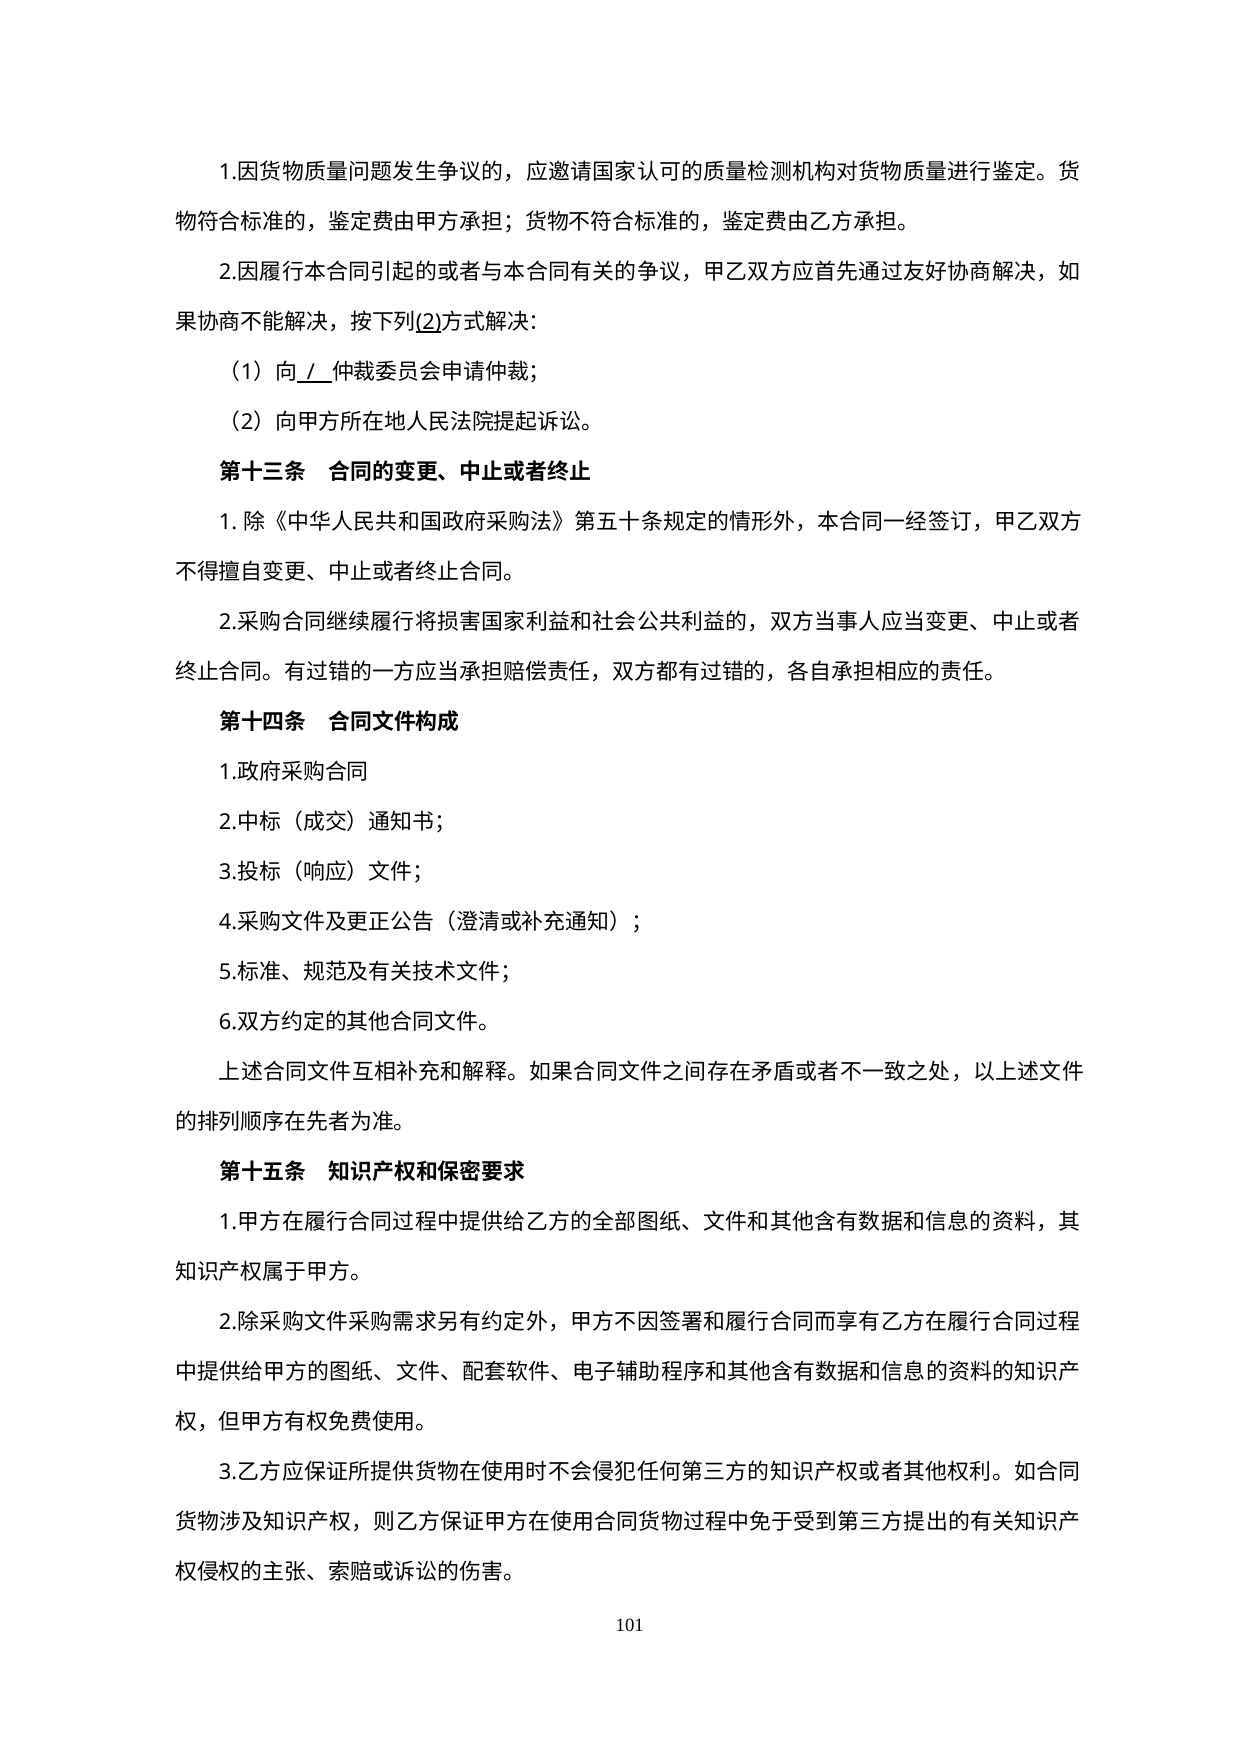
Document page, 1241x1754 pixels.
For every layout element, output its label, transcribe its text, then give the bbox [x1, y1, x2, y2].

text 2.中标（成交）通知书； [175, 789, 1084, 839]
text 2.采购合同继续履行将损害国家利益和社会公共利益的，双方当事人应当变更、中止或者终止合同。有过错的一方应当承担赔偿责任，双方都有过错的，各自承担相应的责任。 [175, 589, 1084, 689]
text （1）向 / 仲裁委员会申请仲裁； [175, 339, 1084, 389]
text 上述合同文件互相补充和解释。如果合同文件之间存在矛盾或者不一致之处，以上述文件的排列顺序在先者为准。 [175, 1039, 1084, 1139]
text 3.乙方应保证所提供货物在使用时不会侵犯任何第三方的知识产权或者其他权利。如合同货物涉及知识产权，则乙方保证甲方在使用合同货物过程中免于受到第三方提出的有关知识产权侵权的主张、索赔或诉讼的伤害。 [175, 1439, 1084, 1589]
text 5.标准、规范及有关技术文件； [175, 939, 1084, 989]
text 2.除采购文件采购需求另有约定外，甲方不因签署和履行合同而享有乙方在履行合同过程中提供给甲方的图纸、文件、配套软件、电子辅助程序和其他含有数据和信息的资料的知识产权，但甲方有权免费使用。 [175, 1289, 1084, 1439]
text 4.采购文件及更正公告（澄清或补充通知）； [175, 889, 1084, 939]
text 2.因履行本合同引起的或者与本合同有关的争议，甲乙双方应首先通过友好协商解决，如果协商不能解决，按下列(2)方式解决： [175, 239, 1084, 339]
text 1.甲方在履行合同过程中提供给乙方的全部图纸、文件和其他含有数据和信息的资料，其知识产权属于甲方。 [175, 1189, 1084, 1289]
text 1.因货物质量问题发生争议的，应邀请国家认可的质量检测机构对货物质量进行鉴定。货物符合标准的，鉴定费由甲方承担；货物不符合标准的，鉴定费由乙方承担。 [175, 139, 1084, 239]
text 1.政府采购合同 [175, 739, 1084, 789]
text 第十三条 合同的变更、中止或者终止 [175, 439, 1084, 489]
text 第十四条 合同文件构成 [175, 689, 1084, 739]
text 第十五条 知识产权和保密要求 [175, 1139, 1084, 1189]
text （2）向甲方所在地人民法院提起诉讼。 [175, 389, 1084, 439]
text 3.投标（响应）文件； [175, 839, 1084, 889]
text 1. 除《中华人民共和国政府采购法》第五十条规定的情形外，本合同一经签订，甲乙双方不得擅自变更、中止或者终止合同。 [175, 489, 1084, 589]
text 6.双方约定的其他合同文件。 [175, 989, 1084, 1039]
